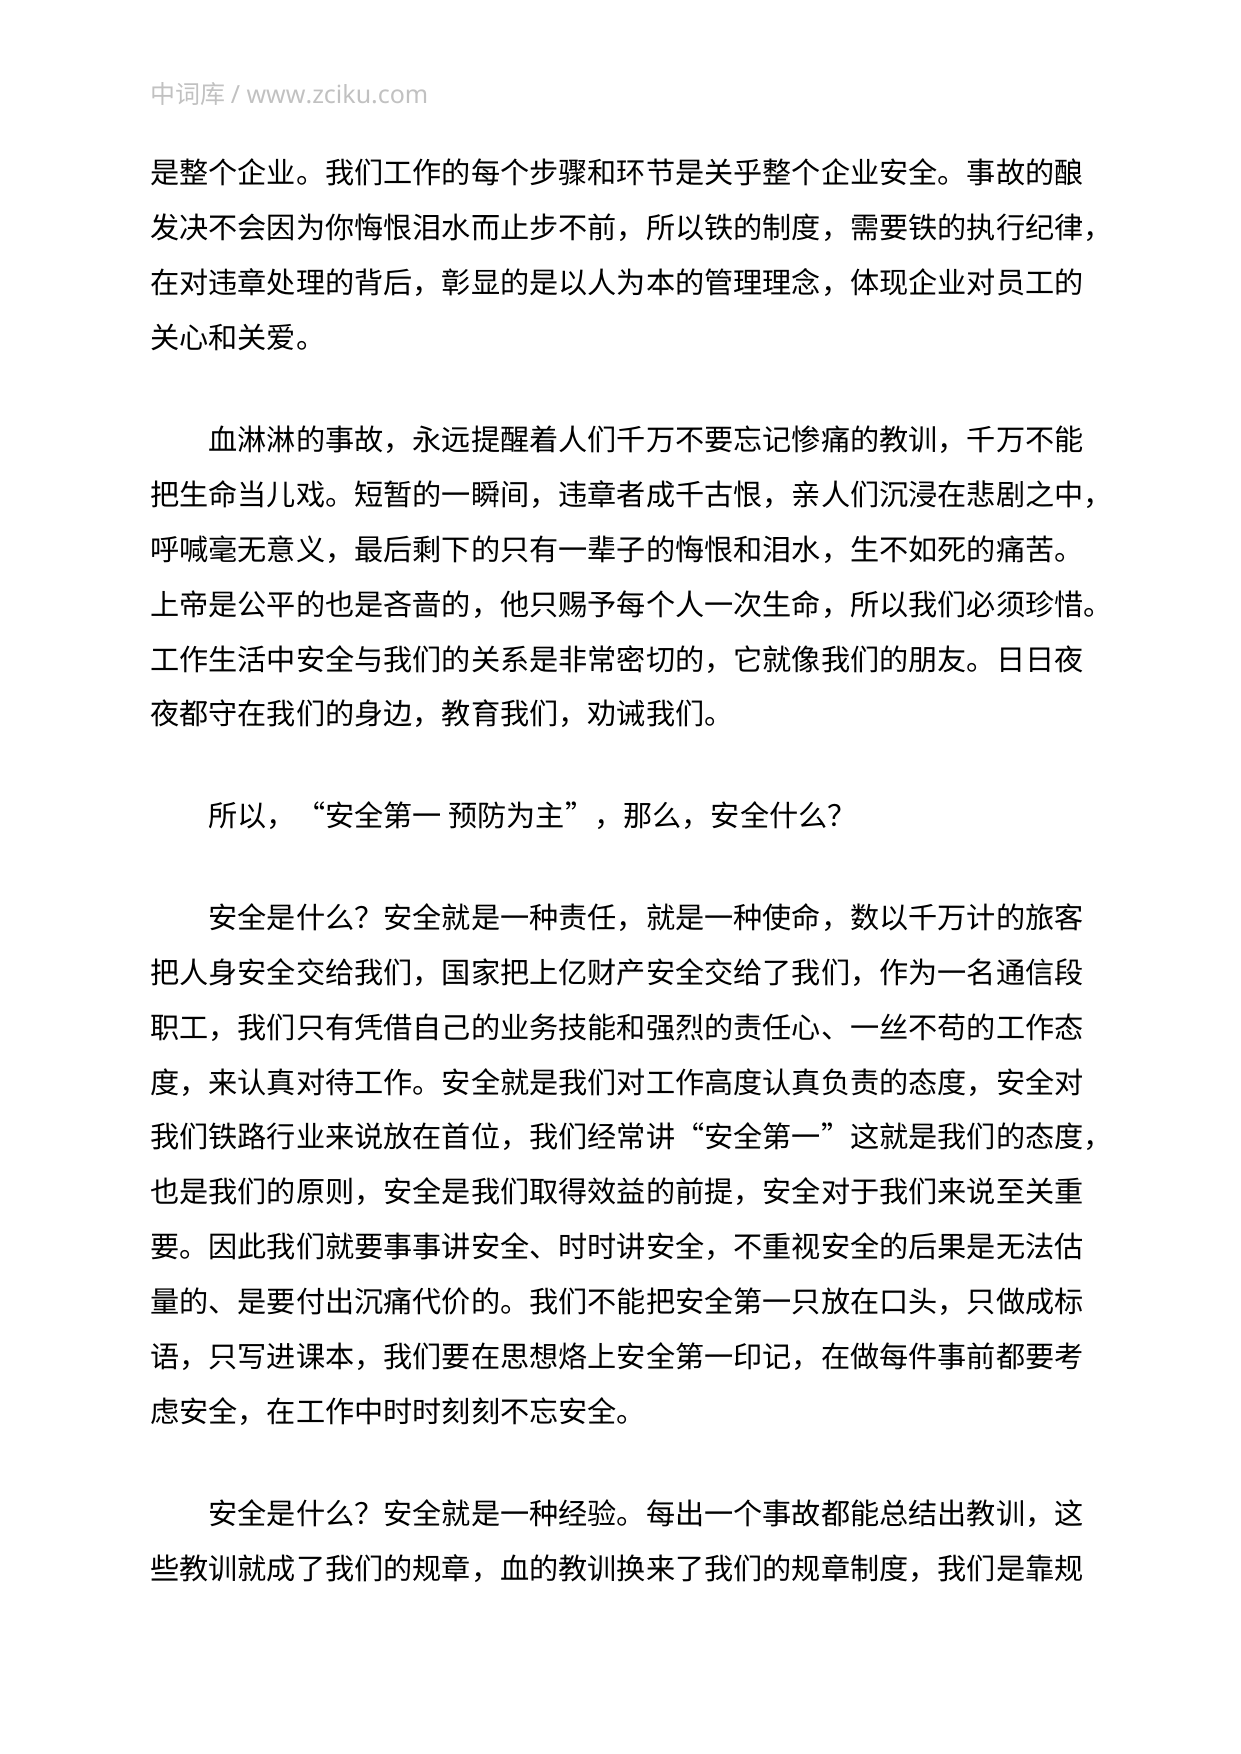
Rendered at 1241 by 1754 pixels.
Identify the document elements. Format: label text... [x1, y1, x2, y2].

text 血淋淋的事故，永远提醒着人们千万不要忘记惨痛的教训，千万不能把生命当儿戏。短暂的一瞬间，违章者成千古恨，亲人们沉浸在悲剧之中，呼喊毫无意义，最后剩下的只有一辈子的悔恨和泪水，生不如死的痛苦。上帝是公平的也是吝啬的，他只赐予每个人一次生命，所以我们必须珍惜。工作生活中安全与我们的关系是非常密切的，它就像我们的朋友。日日夜夜都守在我们的身边，教育我们，劝诫我们。 [150, 416, 1090, 733]
text 安全是什么？安全就是一种责任，就是一种使命，数以千万计的旅客把人身安全交给我们，国家把上亿财产安全交给了我们，作为一名通信段职工，我们只有凭借自己的业务技能和强烈的责任心、一丝不苟的工作态度，来认真对待工作。安全就是我们对工作高度认真负责的态度，安全对我们铁路行业来说放在首位，我们经常讲“安全第一”这就是我们的态度，也是我们的原则，安全是我们取得效益的前提，安全对于我们来说至关重要。因此我们就要事事讲安全、时时讲安全，不重视安全的后果是无法估量的、是要付出沉痛代价的。我们不能把安全第一只放在口头，只做成标语，只写进课本，我们要在思想烙上安全第一印记，在做每件事前都要考虑安全，在工作中时时刻刻不忘安全。 [150, 894, 1090, 1431]
text 所以，“安全第一 预防为主”，那么，安全什么？ [150, 793, 1090, 835]
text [150, 1490, 1090, 1587]
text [150, 150, 1090, 357]
